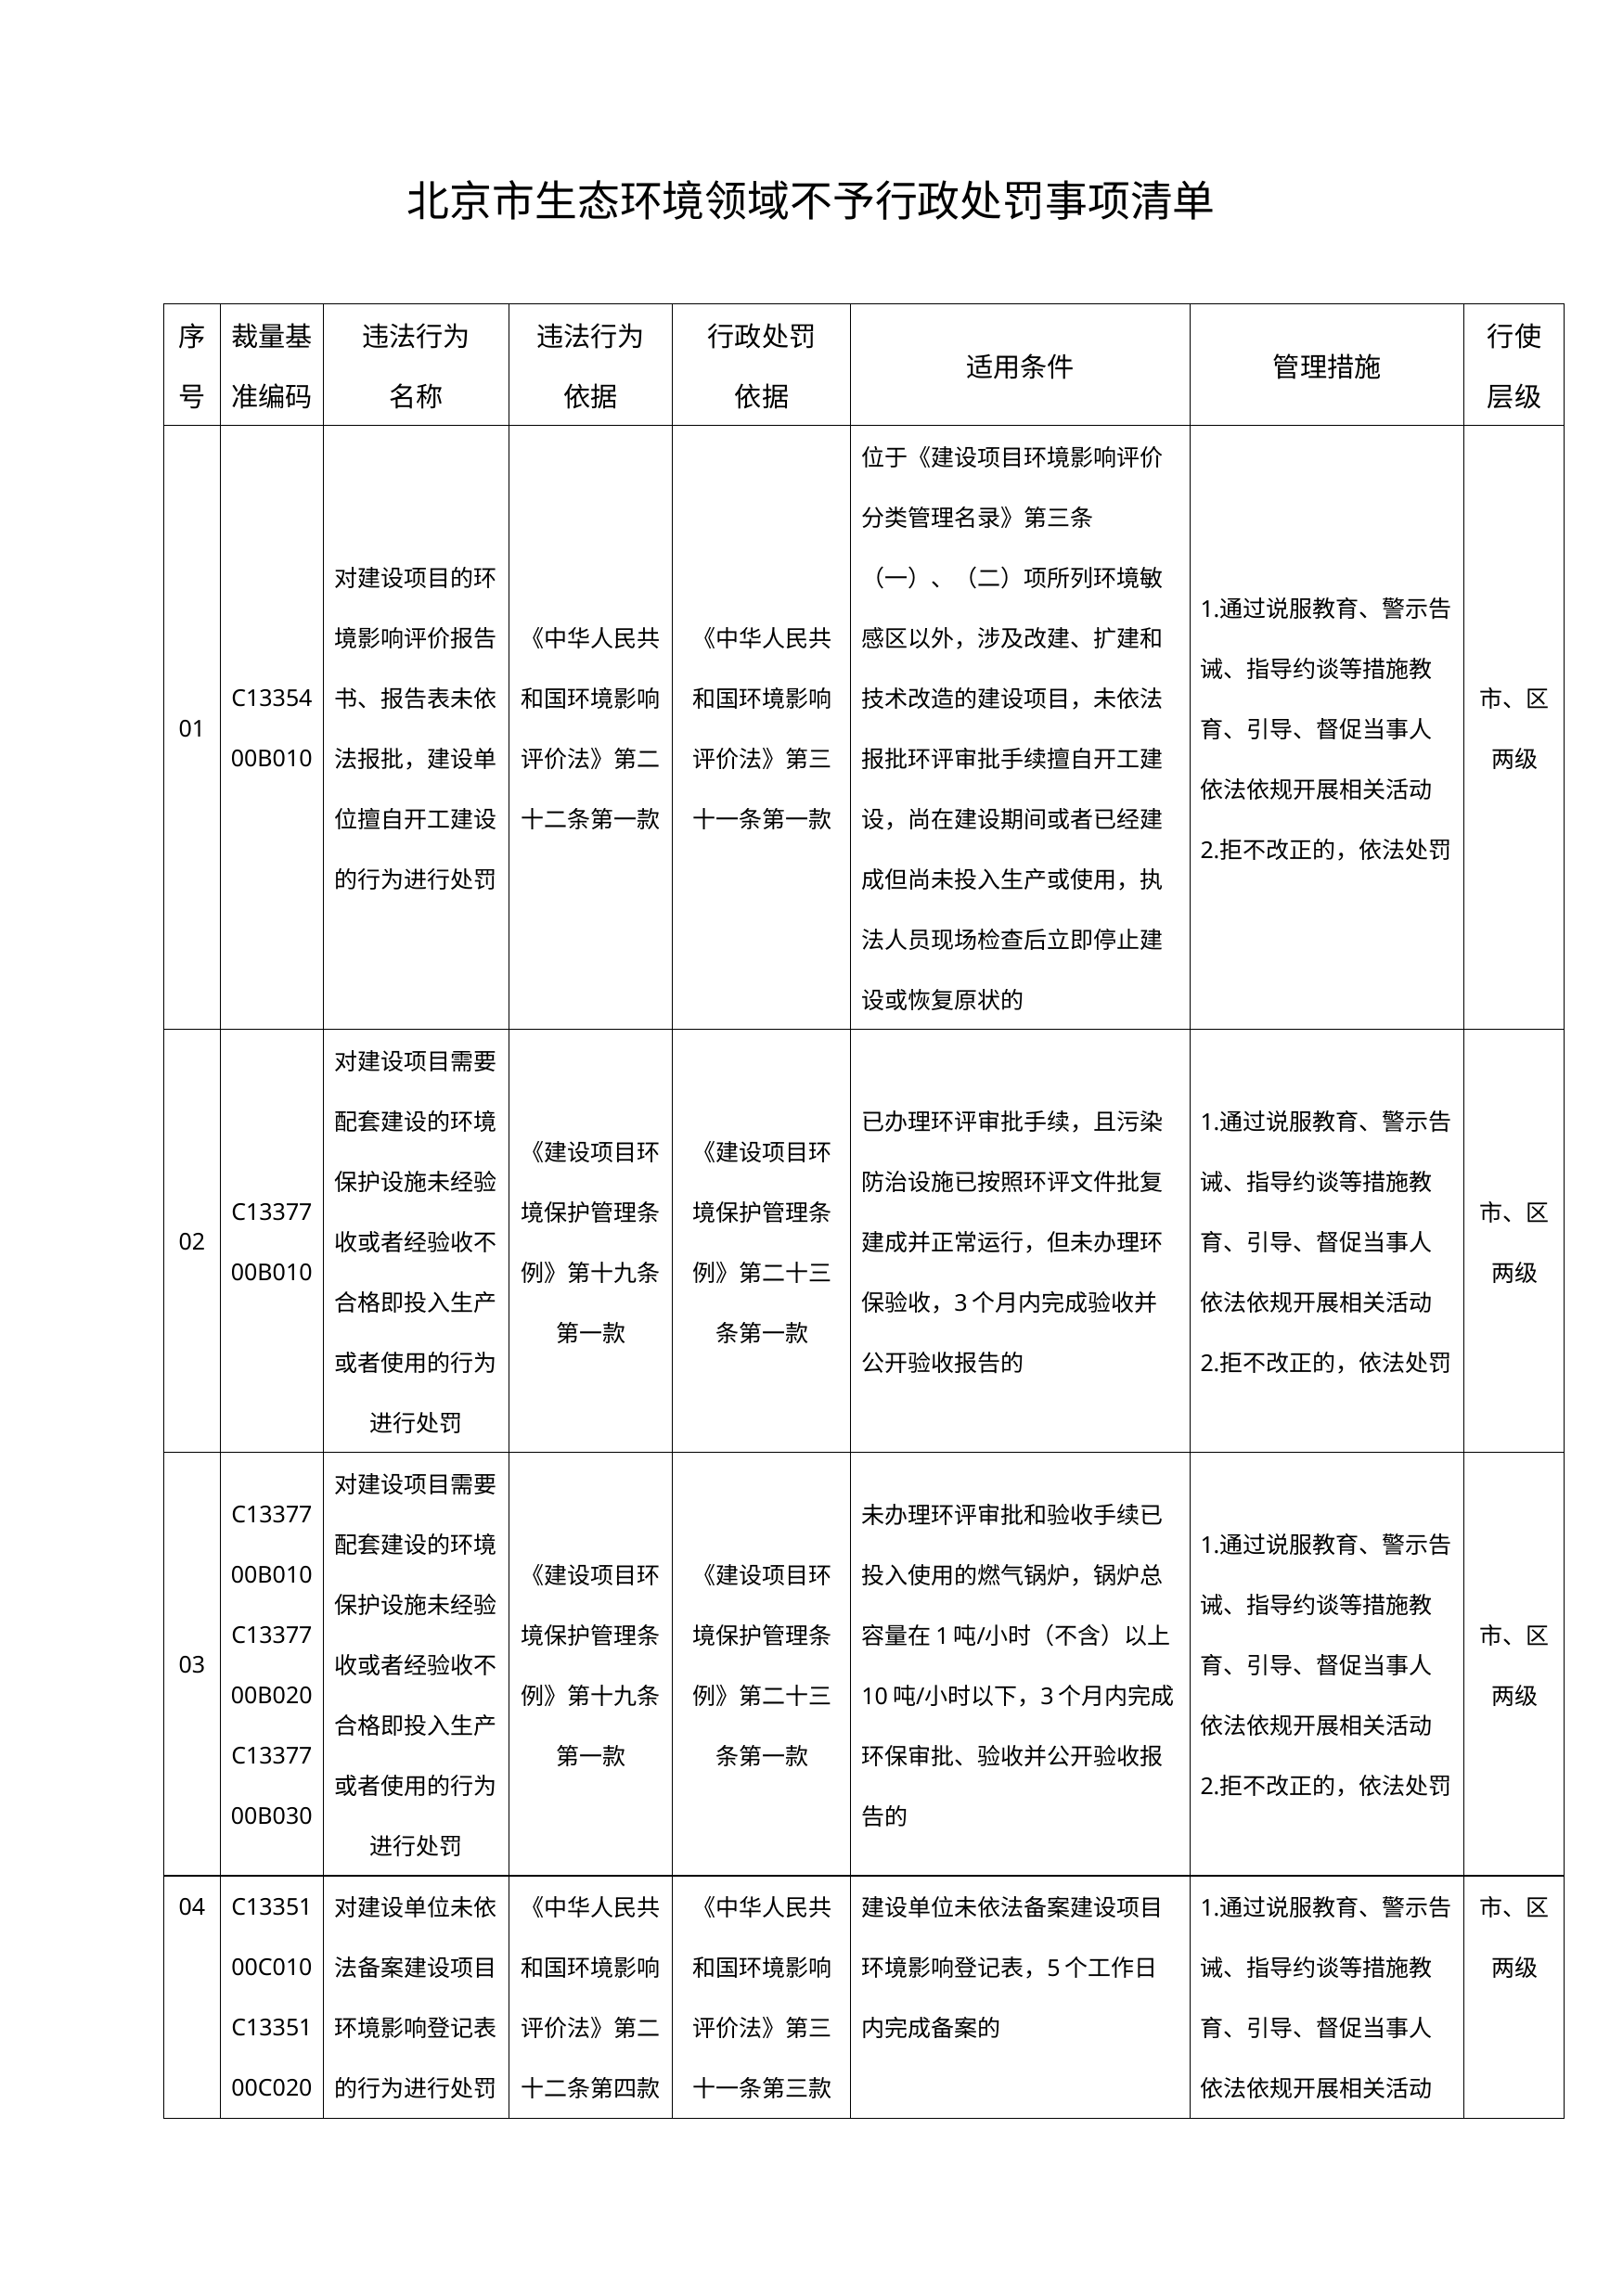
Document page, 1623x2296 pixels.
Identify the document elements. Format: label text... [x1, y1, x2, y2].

table_header 适用条件 [851, 304, 1190, 425]
table_cell C1337700B010 C1337700B020 C1337700B030 [221, 1453, 323, 1875]
table_cell 《建设项目环境保护管理条例》第十九条第一款 [509, 1030, 672, 1452]
table_cell 市、区两级 [1464, 1030, 1564, 1452]
table_cell 已办理环评审批手续，且污染防治设施已按照环评文件批复建成并正常运行，但未办理环保验收，3个月内完成验收并公开验收报告的 [851, 1030, 1190, 1452]
table_cell 市、区两级 [1464, 426, 1564, 1029]
table_header 序号 [164, 304, 220, 425]
table_cell 位于《建设项目环境影响评价分类管理名录》第三条（一）、（二）项所列环境敏感区以外，涉及改建、扩建和技术改造的建设项目，未依法报批环评审批手续擅自开工建设，尚在建设期间或者已经建成但尚未投入生产或使用，执法人员现场检查后立即停止建设或恢复原状的 [851, 426, 1190, 1029]
table_cell 对建设项目需要配套建设的环境保护设施未经验收或者经验收不合格即投入生产或者使用的行为进行处罚 [324, 1030, 509, 1452]
table_header 管理措施 [1191, 304, 1463, 425]
table_cell 《中华人民共和国环境影响评价法》第三十一条第三款 [673, 1877, 850, 2117]
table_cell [1191, 1877, 1463, 2117]
table_header 违法行为 名称 [324, 304, 509, 425]
table_cell 建设单位未依法备案建设项目环境影响登记表，5个工作日内完成备案的 [851, 1877, 1190, 2117]
table_header 行政处罚 依据 [673, 304, 850, 425]
table_cell 03 [164, 1453, 220, 1875]
table_cell 《中华人民共和国环境影响评价法》第二十二条第一款 [509, 426, 672, 1029]
table_cell 对建设单位未依法备案建设项目环境影响登记表的行为进行处罚 [324, 1877, 509, 2117]
table_cell C1335400B010 [221, 426, 323, 1029]
table_cell 市、区两级 [1464, 1877, 1564, 2117]
table_cell 1.通过说服教育、警示告诫、指导约谈等措施教育、引导、督促当事人依法依规开展相关活动 2.拒不改正的，依法处罚 [1191, 1030, 1463, 1452]
table_cell 《中华人民共和国环境影响评价法》第二十二条第四款 [509, 1877, 672, 2117]
table_cell C1335100C010 C1335100C020 C1335100C030 [221, 1877, 323, 2117]
table_header 行使层级 [1464, 304, 1564, 425]
table_cell 1.通过说服教育、警示告诫、指导约谈等措施教育、引导、督促当事人依法依规开展相关活动 2.拒不改正的，依法处罚 [1191, 1453, 1463, 1875]
table_header 违法行为 依据 [509, 304, 672, 425]
table_cell 1.通过说服教育、警示告诫、指导约谈等措施教育、引导、督促当事人依法依规开展相关活动 2.拒不改正的，依法处罚 [1191, 426, 1463, 1029]
table_cell 对建设项目需要配套建设的环境保护设施未经验收或者经验收不合格即投入生产或者使用的行为进行处罚 [324, 1453, 509, 1875]
table_cell 对建设项目的环境影响评价报告书、报告表未依法报批，建设单位擅自开工建设的行为进行处罚 [324, 426, 509, 1029]
table_cell 《中华人民共和国环境影响评价法》第三十一条第一款 [673, 426, 850, 1029]
table_cell 04 [164, 1877, 220, 2117]
table_cell 《建设项目环境保护管理条例》第二十三条第一款 [673, 1030, 850, 1452]
table_header 裁量基准编码 [221, 304, 323, 425]
table_cell C1337700B010 [221, 1030, 323, 1452]
table_cell 《建设项目环境保护管理条例》第二十三条第一款 [673, 1453, 850, 1875]
table_cell 未办理环评审批和验收手续已投入使用的燃气锅炉，锅炉总容量在1吨/小时（不含）以上10吨/小时以下，3个月内完成环保审批、验收并公开验收报告的 [851, 1453, 1190, 1875]
table_cell 01 [164, 426, 220, 1029]
table_cell 02 [164, 1030, 220, 1452]
table_cell 《建设项目环境保护管理条例》第十九条第一款 [509, 1453, 672, 1875]
text 北京市生态环境领域不予行政处罚事项清单 [174, 153, 1449, 243]
table_cell 市、区两级 [1464, 1453, 1564, 1875]
